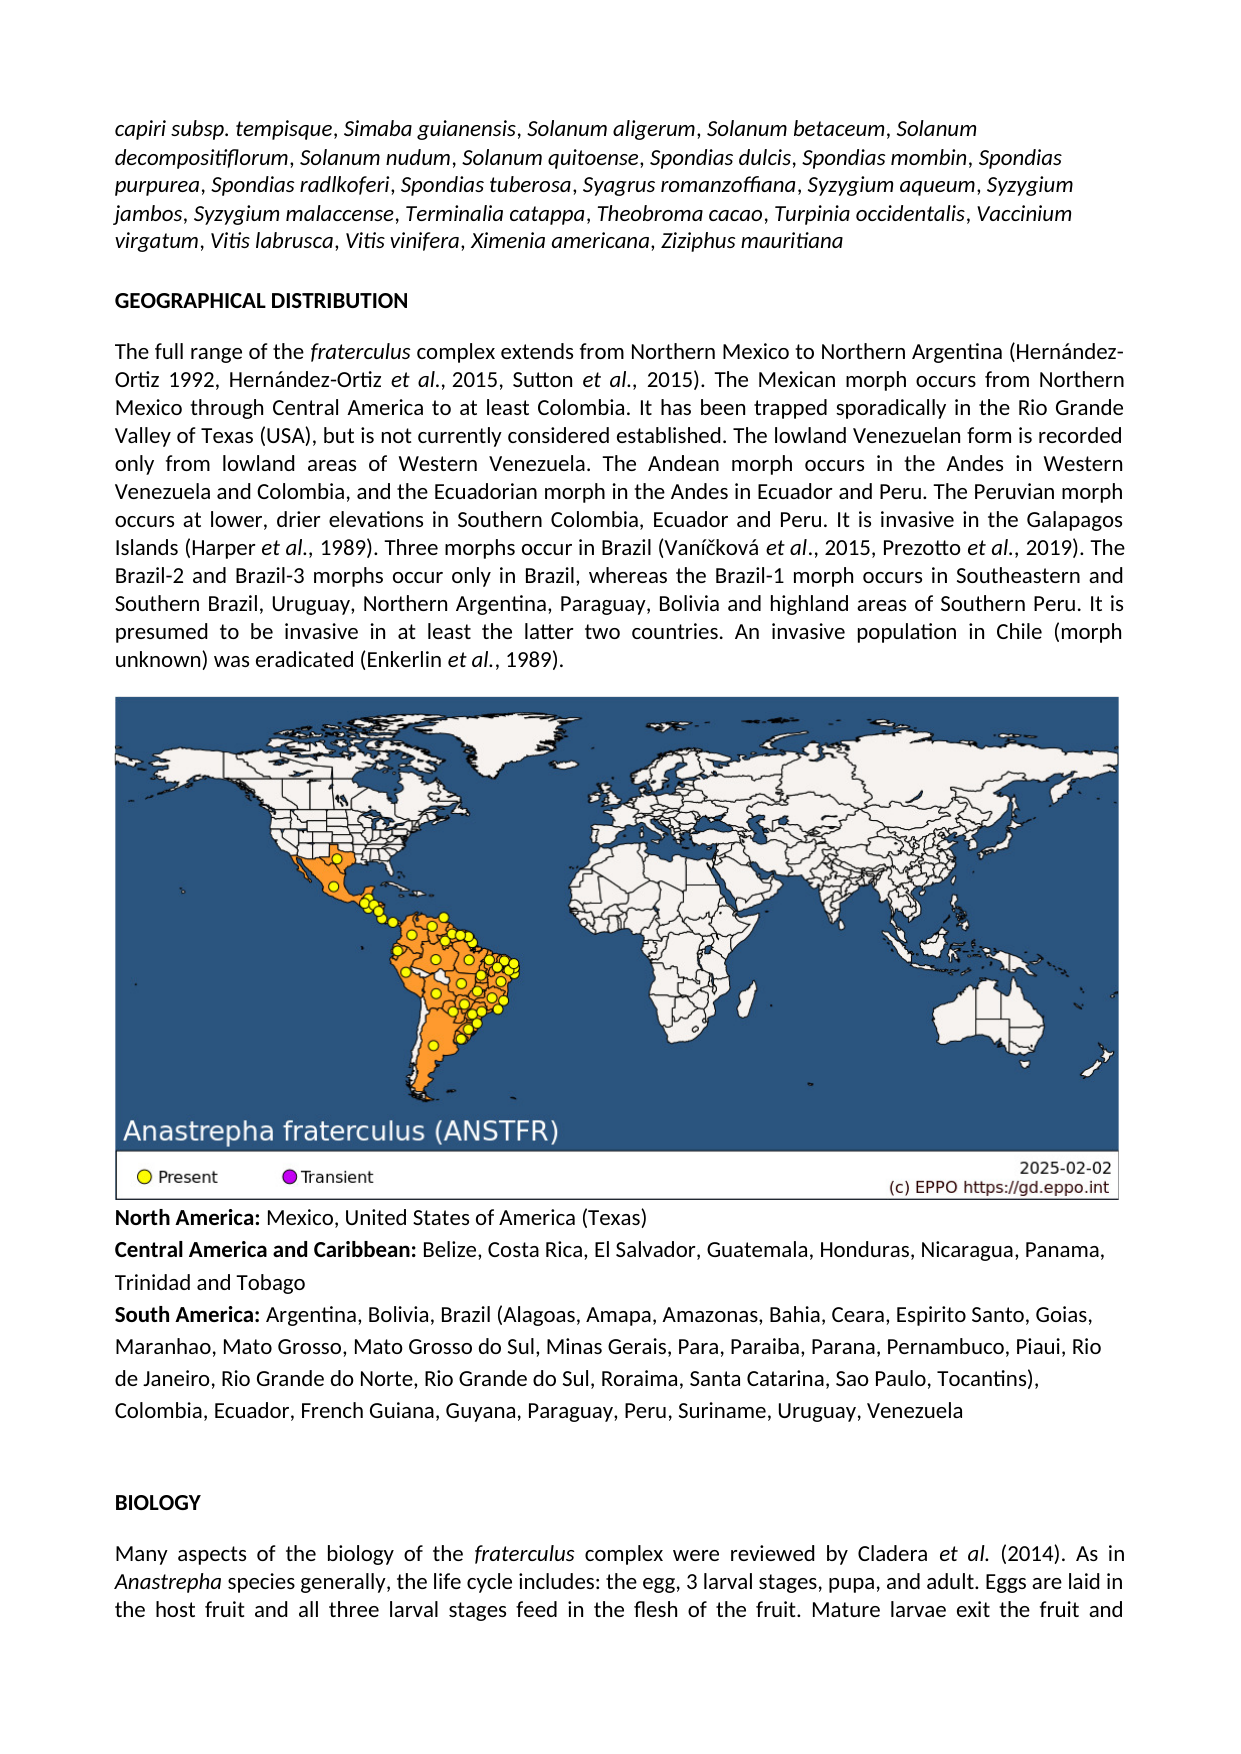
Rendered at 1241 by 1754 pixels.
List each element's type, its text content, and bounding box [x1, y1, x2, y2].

picture [114, 696, 1119, 1200]
text The full range of the fraterculus complex extends from Northern Mexico to Northern Argentina (Hernández-Ortiz 1992, Hernández-Ortiz et al., 2015, Sutton et al., 2015). The Mexican morph occurs from Northern Mexico through Central America to at least Colombia. It has been trapped sporadically in the Rio Grande Valley of Texas (USA), but is not currently considered established. The lowland Venezuelan form is recorded only from lowland areas of Western Venezuela. The Andean morph occurs in the Andes in Western Venezuela and Colombia, and the Ecuadorian morph in the Andes in Ecuador and Peru. The Peruvian morph occurs at lower, drier elevations in Southern Colombia, Ecuador and Peru. It is invasive in the Galapagos Islands (Harper et al., 1989). Three morphs occur in Brazil (Vaníčková et al., 2015, Prezotto et al., 2019). The Brazil-2 and Brazil-3 morphs occur only in Brazil, whereas the Brazil-1 morph occurs in Southeastern and Southern Brazil, Uruguay, Northern Argentina, Paraguay, Bolivia and highland areas of Southern Peru. It is presumed to be invasive in at least the latter two countries. An invasive population in Chile (morph unknown) was eradicated (Enkerlin et al., 1989). [114, 337, 1126, 673]
text BIOLOGY [114, 1460, 1126, 1516]
text GEOGRAPHICAL DISTRIBUTION [114, 286, 1126, 314]
